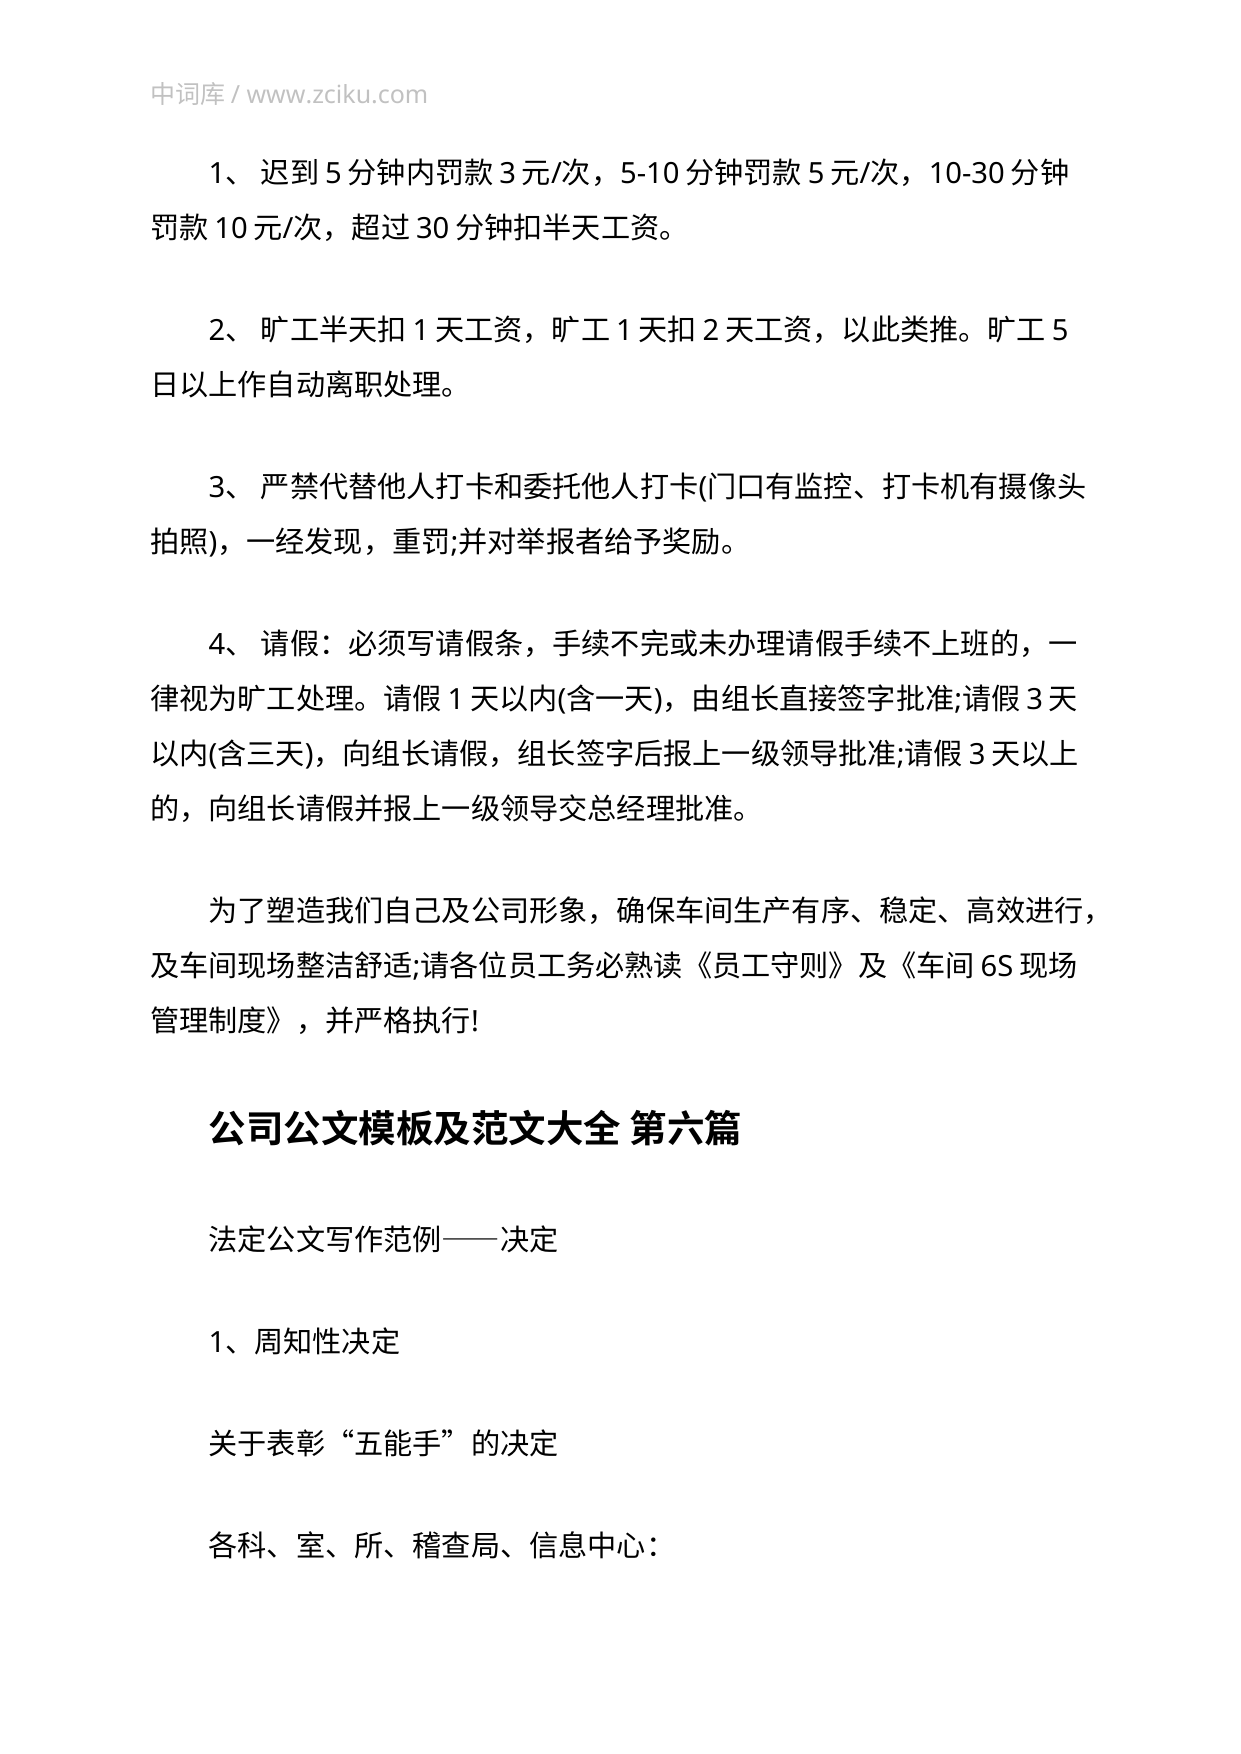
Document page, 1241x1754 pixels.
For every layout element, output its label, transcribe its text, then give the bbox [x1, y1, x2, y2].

text 法定公文写作范例——决定 [150, 1217, 1090, 1259]
text 关于表彰“五能手”的决定 [150, 1421, 1090, 1463]
text 各科、室、所、稽查局、信息中心： [150, 1522, 1090, 1564]
text 1、 迟到5分钟内罚款3元/次，5-10分钟罚款5元/次，10-30分钟罚款10元/次，超过30分钟扣半天工资。 [150, 150, 1090, 247]
text 为了塑造我们自己及公司形象，确保车间生产有序、稳定、高效进行，及车间现场整洁舒适;请各位员工务必熟读《员工守则》及《车间6S现场管理制度》，并严格执行! [150, 887, 1090, 1040]
text 公司公文模板及范文大全 第六篇 [150, 1099, 1090, 1154]
text 4、 请假：必须写请假条，手续不完或未办理请假手续不上班的，一律视为旷工处理。请假1天以内(含一天)，由组长直接签字批准;请假3天以内(含三天)，向组长请假，组长签字后报上一级领导批准;请假3天以上的，向组长请假并报上一级领导交总经理批准。 [150, 621, 1090, 828]
text 2、 旷工半天扣1天工资，旷工1天扣2天工资，以此类推。旷工5日以上作自动离职处理。 [150, 307, 1090, 404]
text 1、周知性决定 [150, 1318, 1090, 1361]
text 3、 严禁代替他人打卡和委托他人打卡(门口有监控、打卡机有摄像头拍照)，一经发现，重罚;并对举报者给予奖励。 [150, 464, 1090, 561]
